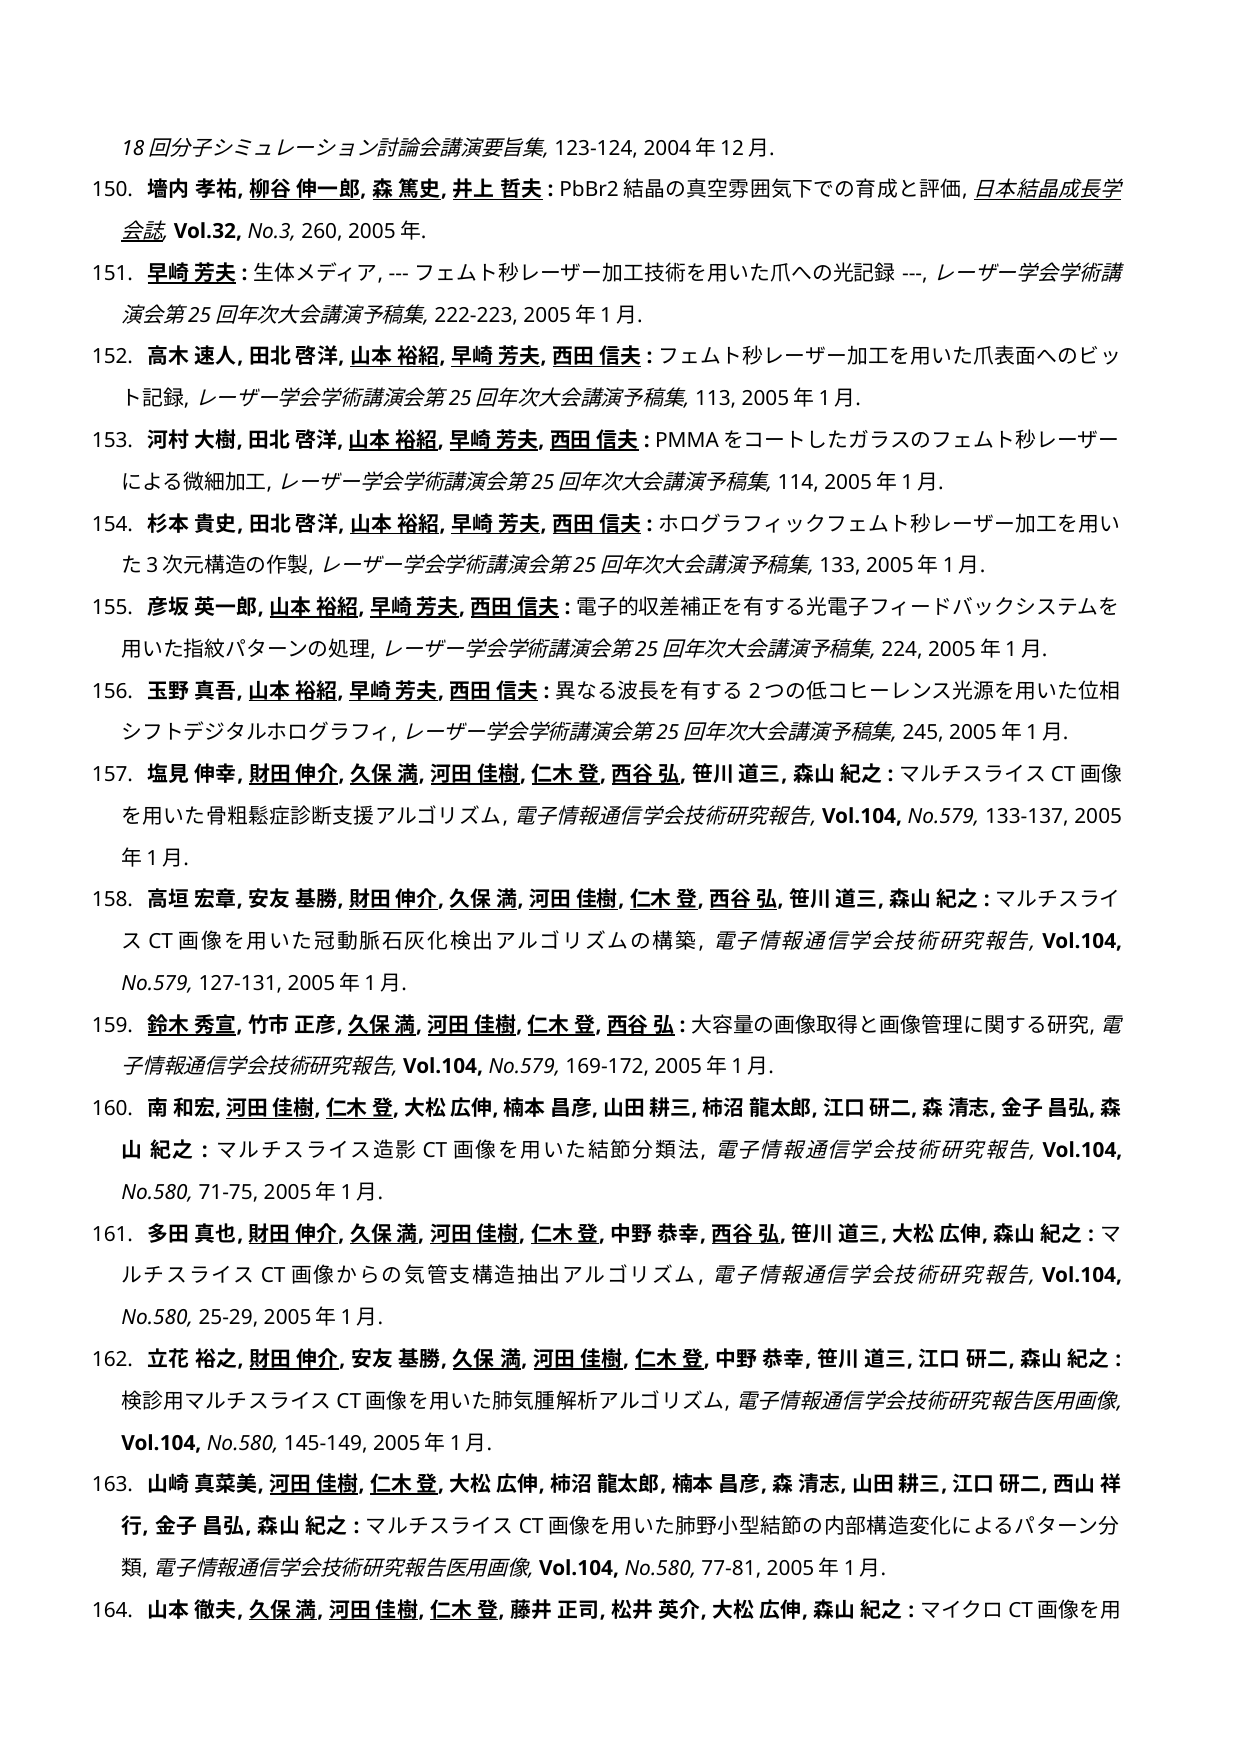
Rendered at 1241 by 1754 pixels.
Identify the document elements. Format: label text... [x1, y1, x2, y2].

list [92, 1587, 1122, 1629]
list 高木 速人, 田北 啓洋, 山本 裕紹, 早崎 芳夫, 西田 信夫 : フェムト秒レーザー加工を用いた爪表面へのビット記録, レーザー学会学術講演会第25回年次大会講演予稿集, 113, 2005年1月. [92, 334, 1122, 417]
list 山崎 真菜美, 河田 佳樹, 仁木 登, 大松 広伸, 柿沼 龍太郎, 楠本 昌彦, 森 清志, 山田 耕三, 江口 研二, 西山 祥行, 金子 昌弘, 森山 紀之 : マルチスライスCT画像を用いた肺野小型結節の内部構造変化によるパターン分類, 電子情報通信学会技術研究報告医用画像, Vol.104, No.580, 77-81, 2005年1月. [92, 1462, 1122, 1587]
list 高垣 宏章, 安友 基勝, 財田 伸介, 久保 満, 河田 佳樹, 仁木 登, 西谷 弘, 笹川 道三, 森山 紀之 : マルチスライスCT画像を用いた冠動脈石灰化検出アルゴリズムの構築, 電子情報通信学会技術研究報告, Vol.104, No.579, 127-131, 2005年1月. [92, 877, 1122, 1002]
list 玉野 真吾, 山本 裕紹, 早崎 芳夫, 西田 信夫 : 異なる波長を有する2つの低コヒーレンス光源を用いた位相シフトデジタルホログラフィ, レーザー学会学術講演会第25回年次大会講演予稿集, 245, 2005年1月. [92, 668, 1122, 752]
list 塩見 伸幸, 財田 伸介, 久保 満, 河田 佳樹, 仁木 登, 西谷 弘, 笹川 道三, 森山 紀之 : マルチスライスCT画像を用いた骨粗鬆症診断支援アルゴリズム, 電子情報通信学会技術研究報告, Vol.104, No.579, 133-137, 2005年1月. [92, 752, 1122, 877]
list 彦坂 英一郎, 山本 裕紹, 早崎 芳夫, 西田 信夫 : 電子的収差補正を有する光電子フィードバックシステムを用いた指紋パターンの処理, レーザー学会学術講演会第25回年次大会講演予稿集, 224, 2005年1月. [92, 584, 1122, 668]
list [92, 125, 1122, 167]
list 多田 真也, 財田 伸介, 久保 満, 河田 佳樹, 仁木 登, 中野 恭幸, 西谷 弘, 笹川 道三, 大松 広伸, 森山 紀之 : マルチスライスCT画像からの気管支構造抽出アルゴリズム, 電子情報通信学会技術研究報告, Vol.104, No.580, 25-29, 2005年1月. [92, 1211, 1122, 1336]
list 早崎 芳夫 : 生体メディア, --- フェムト秒レーザー加工技術を用いた爪への光記録 ---, レーザー学会学術講演会第25回年次大会講演予稿集, 222-223, 2005年1月. [92, 250, 1122, 334]
list 立花 裕之, 財田 伸介, 安友 基勝, 久保 満, 河田 佳樹, 仁木 登, 中野 恭幸, 笹川 道三, 江口 研二, 森山 紀之 : 検診用マルチスライスCT画像を用いた肺気腫解析アルゴリズム, 電子情報通信学会技術研究報告医用画像, Vol.104, No.580, 145-149, 2005年1月. [92, 1336, 1122, 1462]
list 鈴木 秀宣, 竹市 正彦, 久保 満, 河田 佳樹, 仁木 登, 西谷 弘 : 大容量の画像取得と画像管理に関する研究, 電子情報通信学会技術研究報告, Vol.104, No.579, 169-172, 2005年1月. [92, 1002, 1122, 1086]
list 河村 大樹, 田北 啓洋, 山本 裕紹, 早崎 芳夫, 西田 信夫 : PMMAをコートしたガラスのフェムト秒レーザーによる微細加工, レーザー学会学術講演会第25回年次大会講演予稿集, 114, 2005年1月. [92, 417, 1122, 501]
list 南 和宏, 河田 佳樹, 仁木 登, 大松 広伸, 楠本 昌彦, 山田 耕三, 柿沼 龍太郎, 江口 研二, 森 清志, 金子 昌弘, 森山 紀之 : マルチスライス造影CT画像を用いた結節分類法, 電子情報通信学会技術研究報告, Vol.104, No.580, 71-75, 2005年1月. [92, 1086, 1122, 1211]
list 墻内 孝祐, 柳谷 伸一郎, 森 篤史, 井上 哲夫 : PbBr2結晶の真空雰囲気下での育成と評価, 日本結晶成長学会誌, Vol.32, No.3, 260, 2005年. [92, 167, 1122, 250]
list 杉本 貴史, 田北 啓洋, 山本 裕紹, 早崎 芳夫, 西田 信夫 : ホログラフィックフェムト秒レーザー加工を用いた3次元構造の作製, レーザー学会学術講演会第25回年次大会講演予稿集, 133, 2005年1月. [92, 501, 1122, 584]
